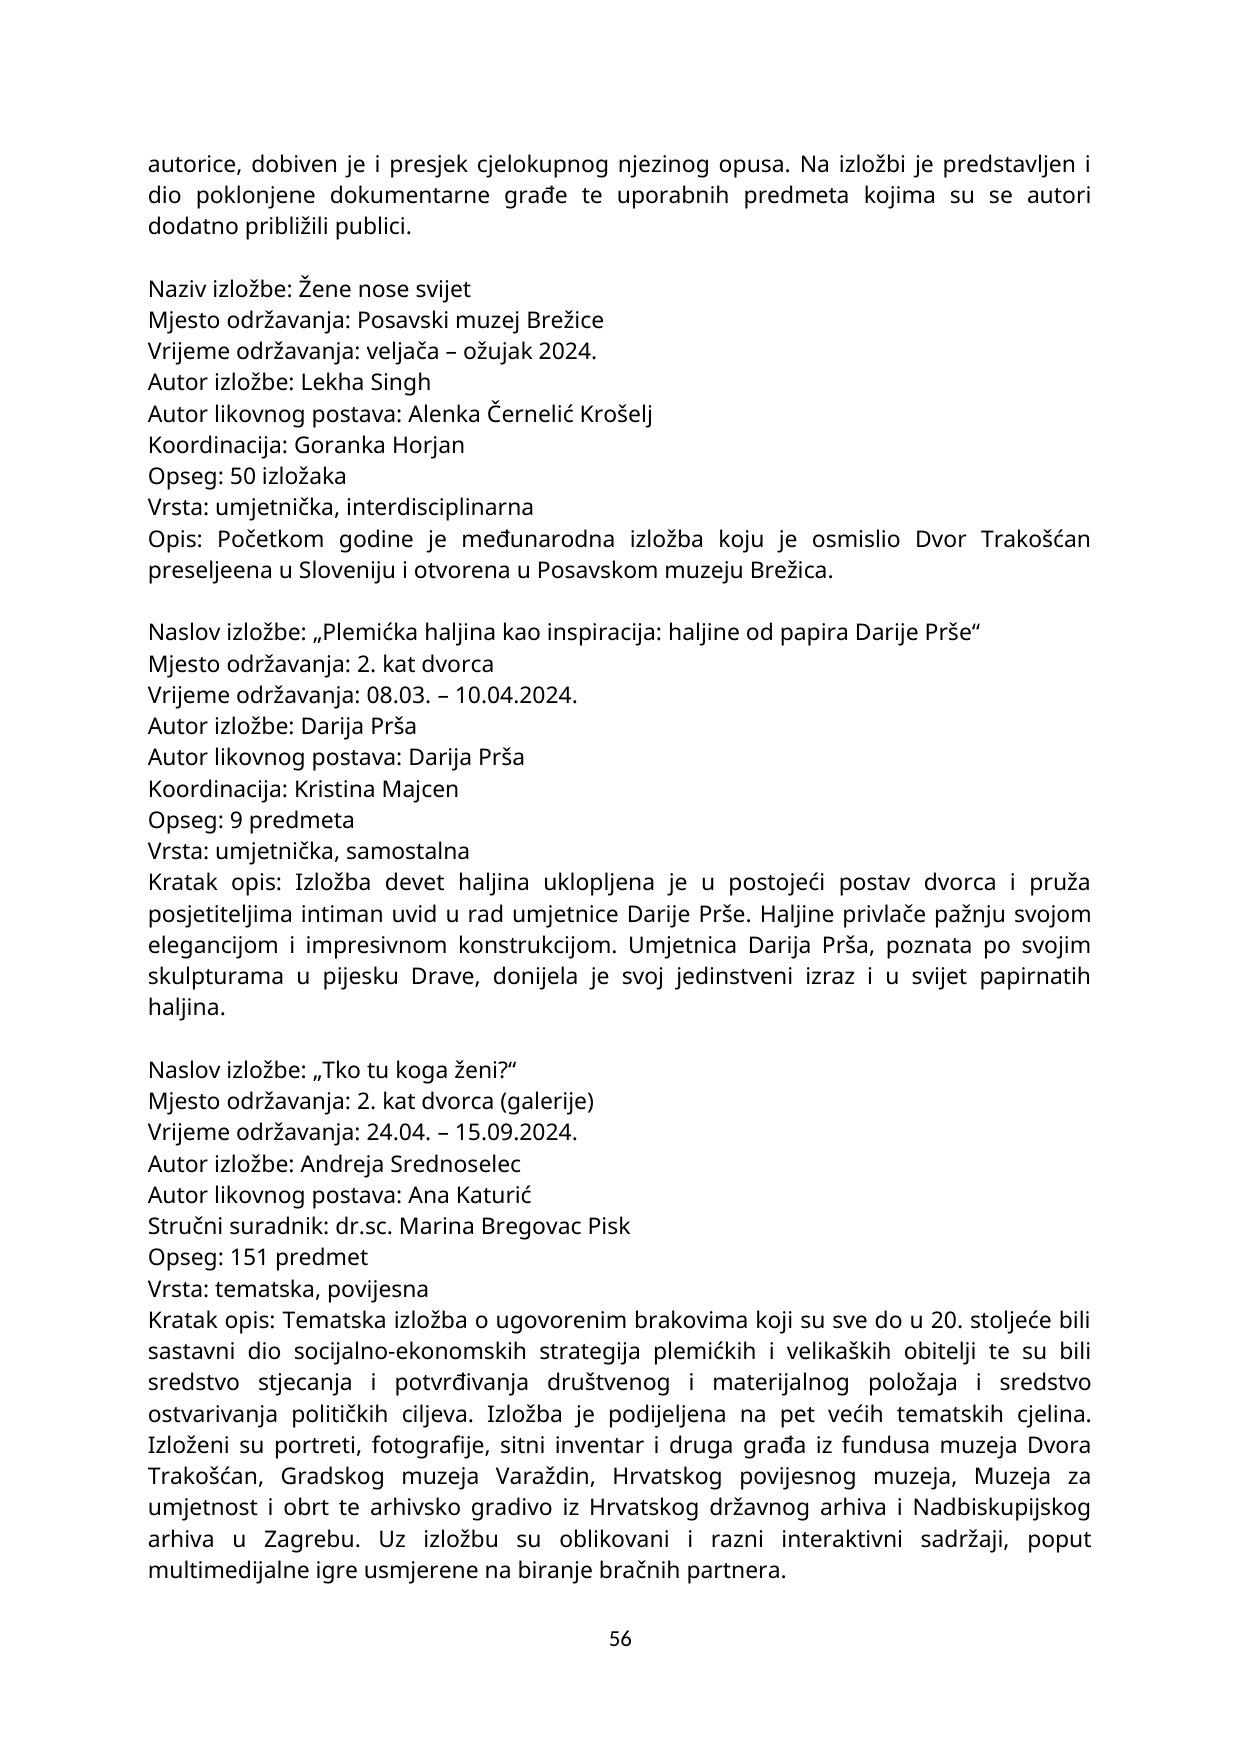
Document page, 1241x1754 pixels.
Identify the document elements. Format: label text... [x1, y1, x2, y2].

text Koordinacija: Kristina Majcen [148, 773, 1093, 804]
text Autor likovnog postava: Darija Prša [148, 741, 1093, 773]
text Mjesto održavanja: 2. kat dvorca (galerije) [148, 1085, 1093, 1116]
text Opseg: 9 predmeta [148, 804, 1093, 835]
text Mjesto održavanja: 2. kat dvorca [148, 648, 1093, 679]
text Opseg: 151 predmet [148, 1241, 1093, 1273]
text Vrijeme održavanja: 08.03. – 10.04.2024. [148, 679, 1093, 710]
text Naslov izložbe: „Tko tu koga ženi?“ [148, 1054, 1093, 1085]
text Autor izložbe: Darija Prša [148, 710, 1093, 741]
text Autor likovnog postava: Alenka Černelić Krošelj [148, 398, 1093, 429]
text Opseg: 50 izložaka [148, 460, 1093, 491]
text Mjesto održavanja: Posavski muzej Brežice [148, 304, 1093, 335]
text Vrsta: umjetnička, samostalna [148, 835, 1093, 866]
text Autor izložbe: Andreja Srednoselec [148, 1148, 1093, 1179]
text Naslov izložbe: „Plemićka haljina kao inspiracija: haljine od papira Darije Prše“ [148, 616, 1093, 648]
text Opis: Početkom godine je međunarodna izložba koju je osmislio Dvor Trakošćan preseljeena u Sloveniju i otvorena u Posavskom muzeju Brežica. [148, 523, 1093, 585]
text Vrijeme održavanja: veljača – ožujak 2024. [148, 335, 1093, 366]
text Kratak opis: Tematska izložba o ugovorenim brakovima koji su sve do u 20. stoljeće bili sastavni dio socijalno-ekonomskih strategija plemićkih i velikaških obitelji te su bili sredstvo stjecanja i potvrđivanja društvenog i materijalnog položaja i sredstvo ostvarivanja političkih ciljeva. Izložba je podijeljena na pet većih tematskih cjelina. Izloženi su portreti, fotografije, sitni inventar i druga građa iz fundusa muzeja Dvora Trakošćan, Gradskog muzeja Varaždin, Hrvatskog povijesnog muzeja, Muzeja za umjetnost i obrt te arhivsko gradivo iz Hrvatskog državnog arhiva i Nadbiskupijskog arhiva u Zagrebu. Uz izložbu su oblikovani i razni interaktivni sadržaji, poput multimedijalne igre usmjerene na biranje bračnih partnera. [148, 1304, 1093, 1585]
text Koordinacija: Goranka Horjan [148, 429, 1093, 460]
text Stručni suradnik: dr.sc. Marina Bregovac Pisk [148, 1210, 1093, 1241]
text Autor izložbe: Lekha Singh [148, 366, 1093, 398]
text Autor likovnog postava: Ana Katurić [148, 1179, 1093, 1210]
text Kratak opis: Izložba devet haljina uklopljena je u postojeći postav dvorca i pruža posjetiteljima intiman uvid u rad umjetnice Darije Prše. Haljine privlače pažnju svojom elegancijom i impresivnom konstrukcijom. Umjetnica Darija Prša, poznata po svojim skulpturama u pijesku Drave, donijela je svoj jedinstveni izraz i u svijet papirnatih haljina. [148, 866, 1093, 1023]
text Vrijeme održavanja: 24.04. – 15.09.2024. [148, 1116, 1093, 1148]
text Naziv izložbe: Žene nose svijet [148, 273, 1093, 304]
text Vrsta: tematska, povijesna [148, 1273, 1093, 1304]
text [148, 148, 1093, 241]
text Vrsta: umjetnička, interdisciplinarna [148, 491, 1093, 523]
